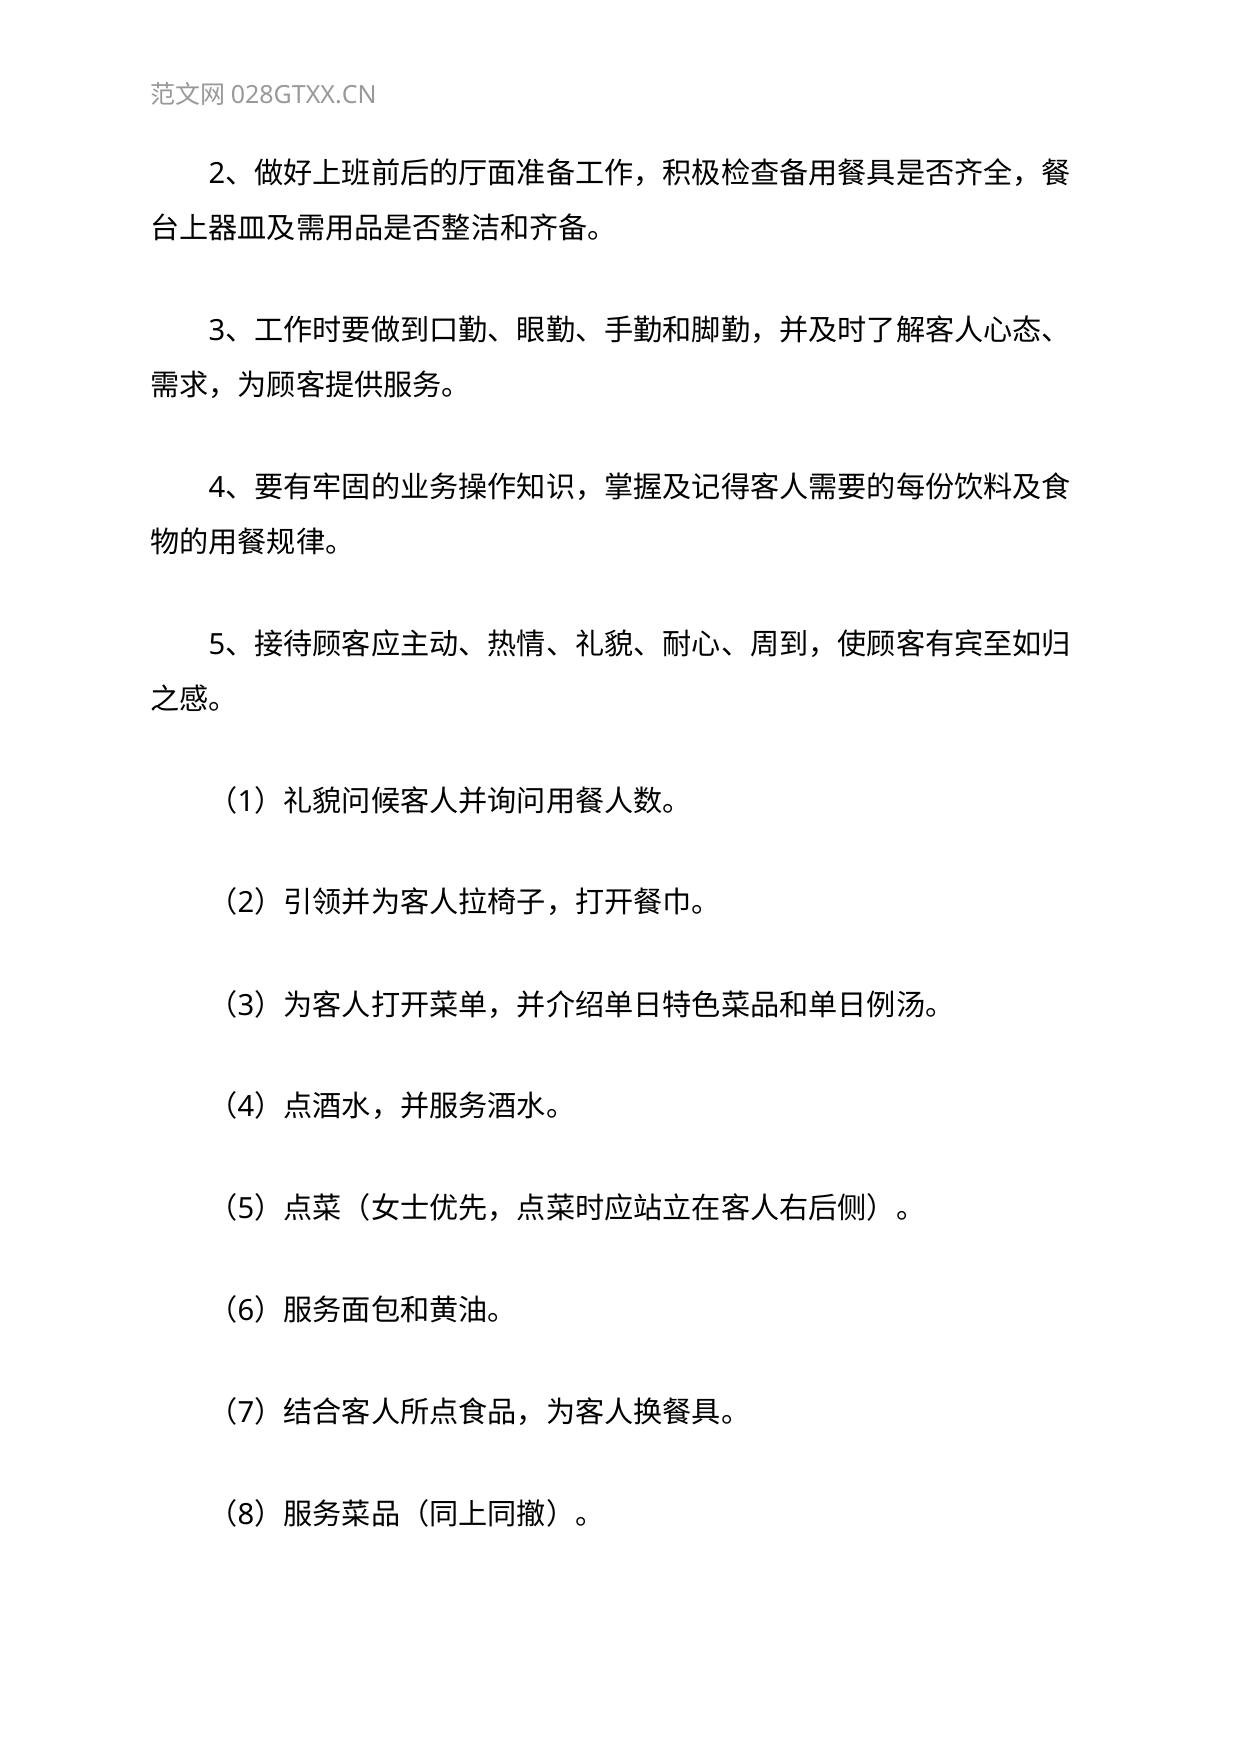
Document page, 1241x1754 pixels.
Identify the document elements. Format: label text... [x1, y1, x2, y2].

text （8）服务菜品（同上同撤）。 [150, 1491, 1090, 1533]
text （1）礼貌问候客人并询问用餐人数。 [150, 777, 1090, 819]
text 4、要有牢固的业务操作知识，掌握及记得客人需要的每份饮料及食物的用餐规律。 [150, 463, 1090, 561]
text （4）点酒水，并服务酒水。 [150, 1083, 1090, 1125]
text （5）点菜（女士优先，点菜时应站立在客人右后侧）。 [150, 1185, 1090, 1227]
text 5、接待顾客应主动、热情、礼貌、耐心、周到，使顾客有宾至如归之感。 [150, 620, 1090, 718]
text （6）服务面包和黄油。 [150, 1287, 1090, 1329]
text （3）为客人打开菜单，并介绍单日特色菜品和单日例汤。 [150, 981, 1090, 1023]
text （2）引领并为客人拉椅子，打开餐巾。 [150, 879, 1090, 921]
text 3、工作时要做到口勤、眼勤、手勤和脚勤，并及时了解客人心态、需求，为顾客提供服务。 [150, 307, 1090, 404]
text （7）结合客人所点食品，为客人换餐具。 [150, 1389, 1090, 1431]
text 2、做好上班前后的厅面准备工作，积极检查备用餐具是否齐全，餐台上器皿及需用品是否整洁和齐备。 [150, 150, 1090, 247]
